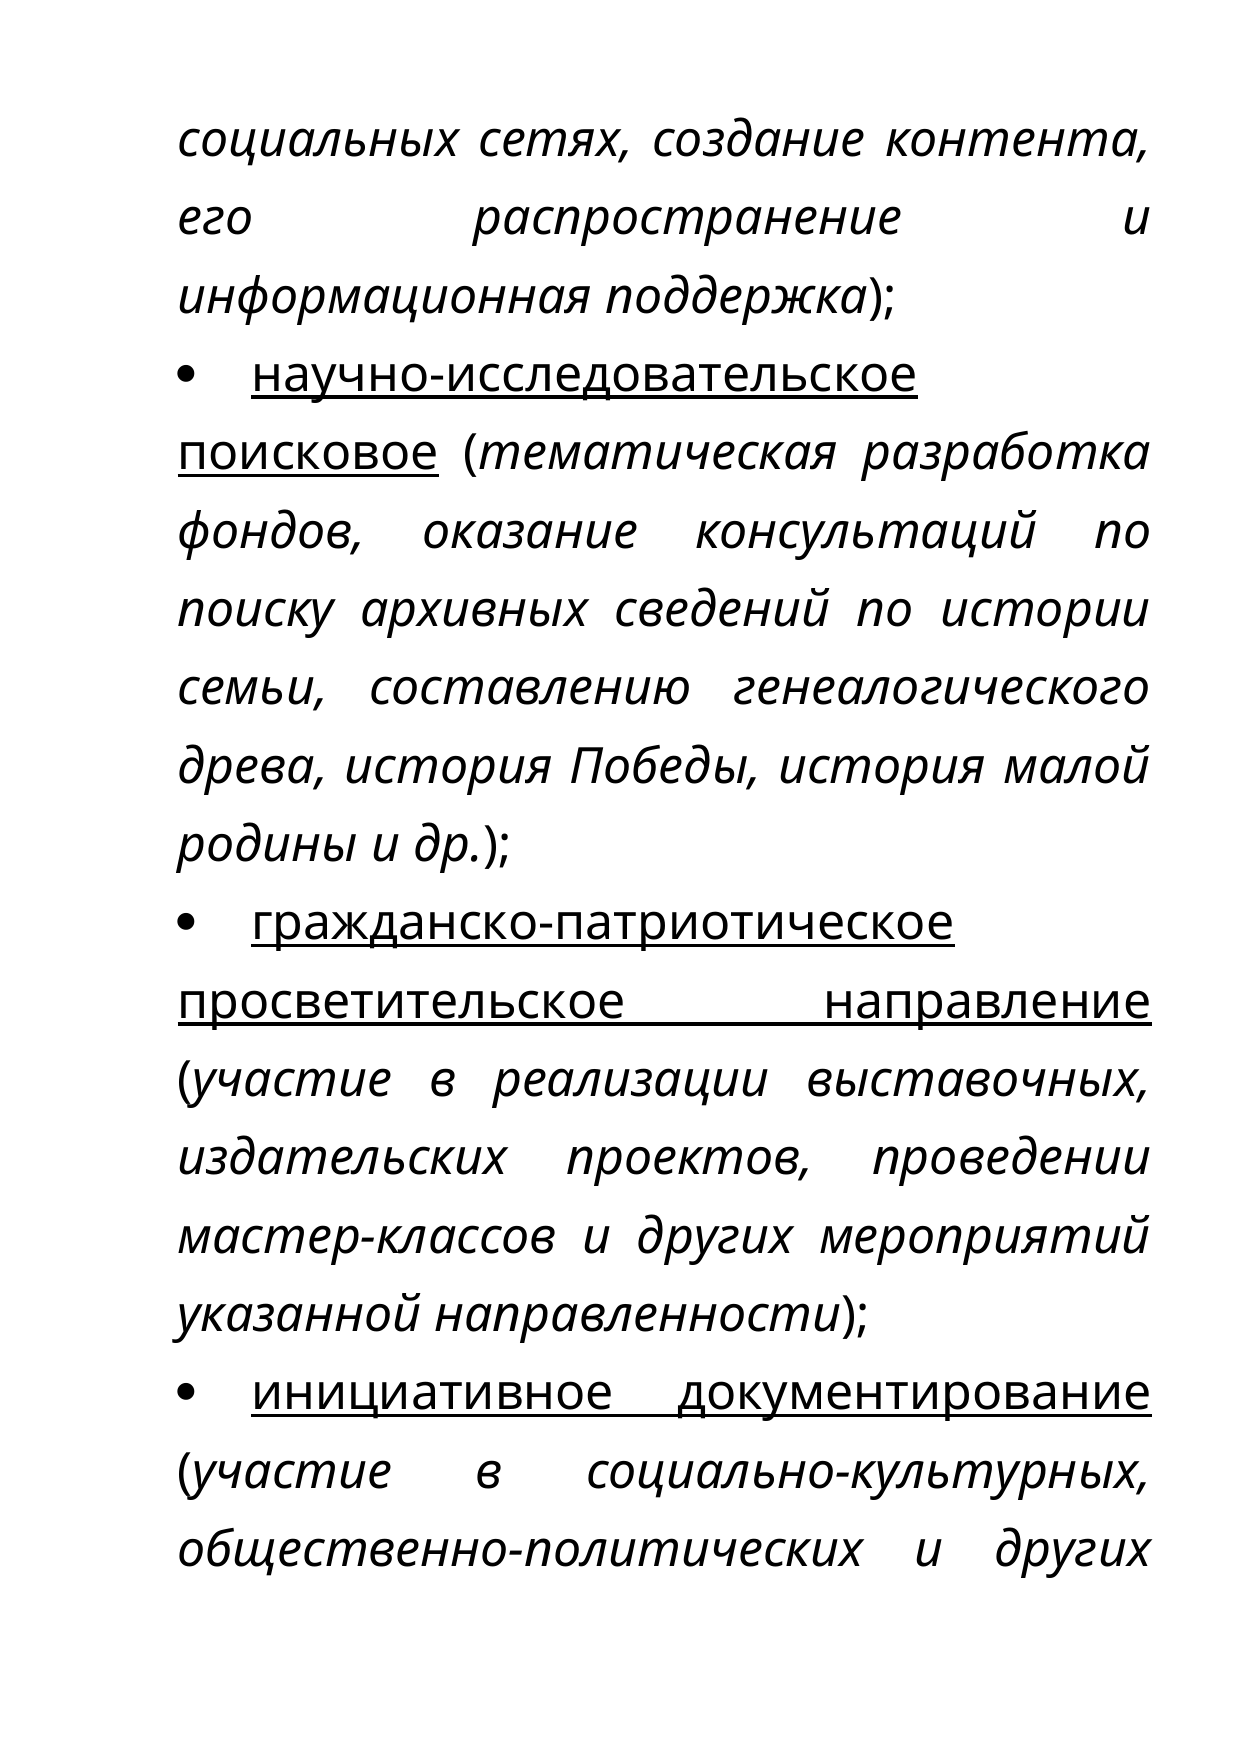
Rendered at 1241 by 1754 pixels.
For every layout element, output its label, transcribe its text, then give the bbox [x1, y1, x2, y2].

list научно-исследовательское поисковое (тематическая разработка фондов, оказание консультаций по поиску архивных сведений по истории семьи, составлению генеалогического древа, история Победы, история малой родины и др.); [177, 338, 1152, 876]
list гражданско-патриотическое просветительское направление (участие в реализации выставочных, издательских проектов, проведении мастер-классов и других мероприятий указанной направленности); [177, 886, 1152, 1022]
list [177, 103, 1152, 328]
list гражданско-патриотическое просветительское направление (участие в реализации выставочных, издательских проектов, проведении мастер-классов и других мероприятий указанной направленности); [177, 1023, 1152, 1346]
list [177, 1356, 1152, 1581]
